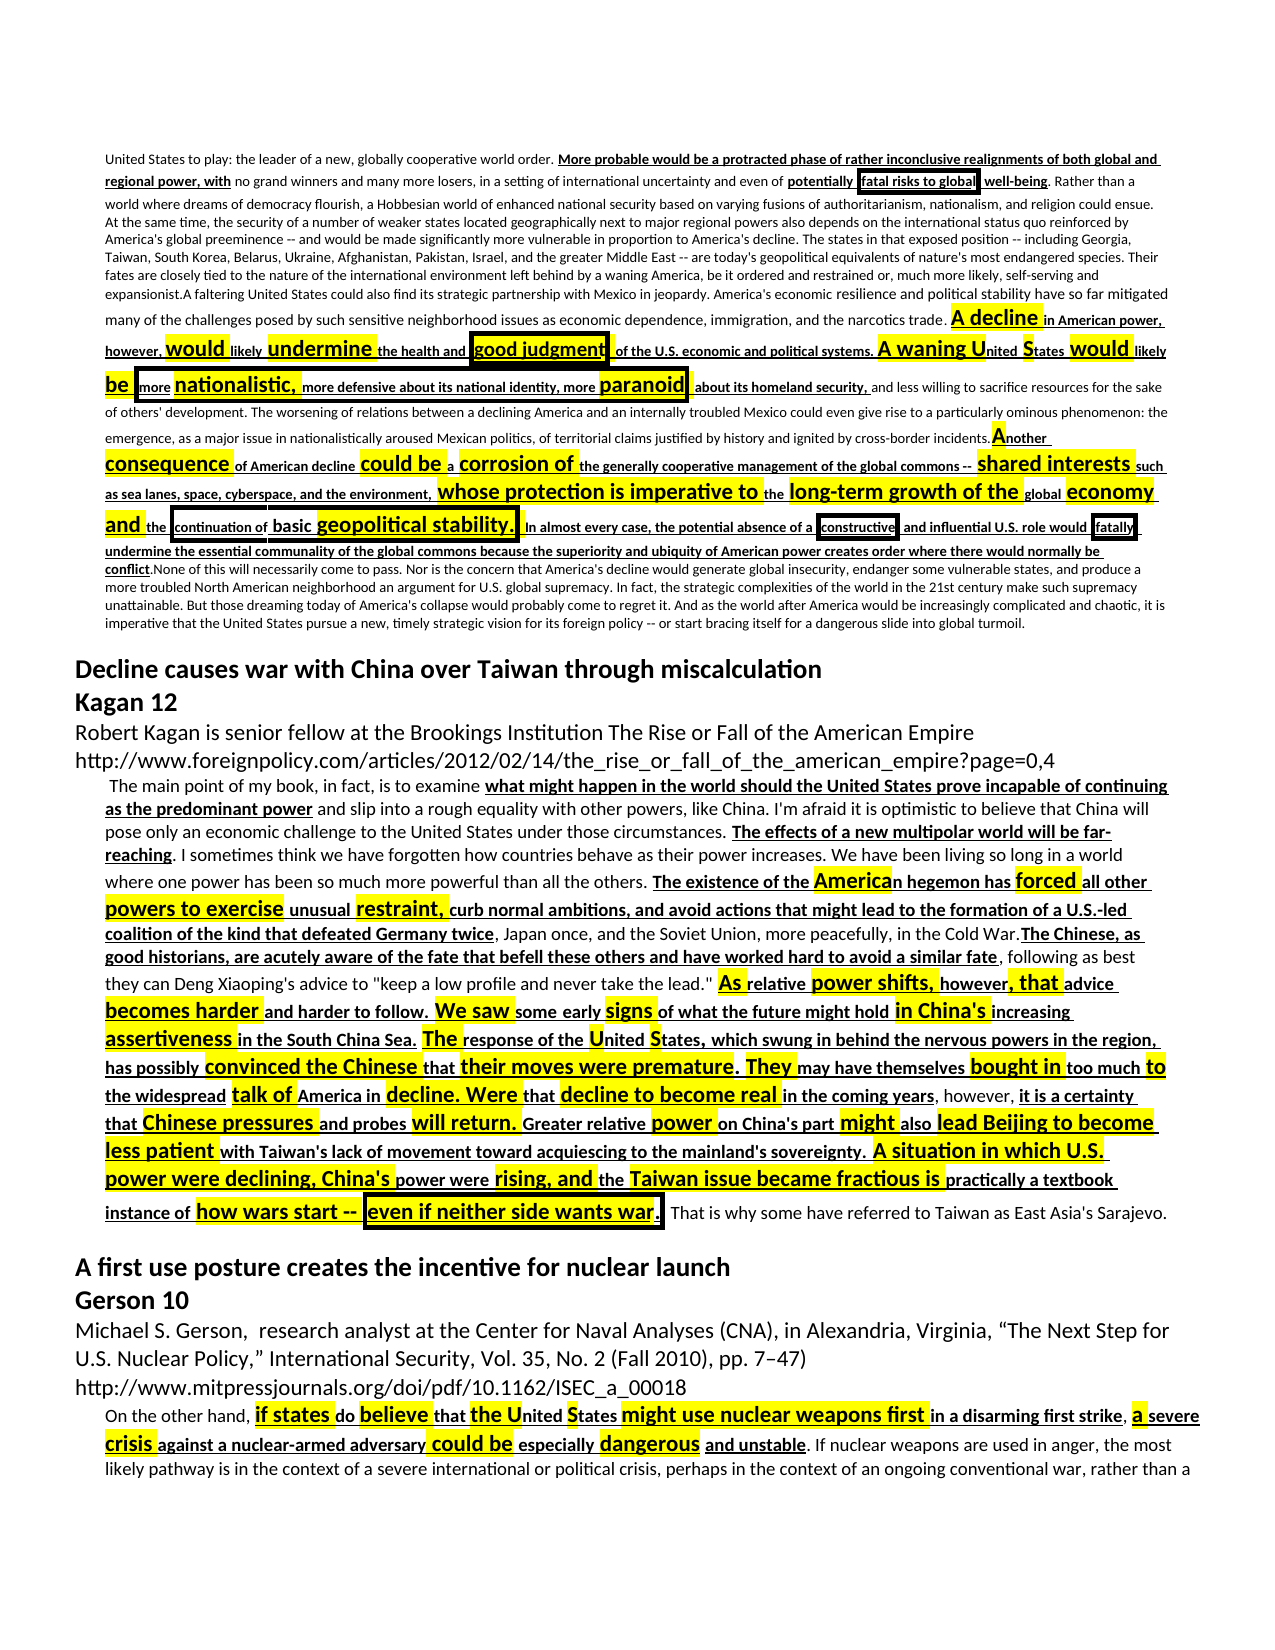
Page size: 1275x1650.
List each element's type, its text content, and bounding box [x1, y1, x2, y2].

subtitle A first use posture creates the incentive for nuclear launch [75, 1251, 1200, 1283]
text http://www.foreignpolicy.com/articles/2012/02/14/the_rise_or_fall_of_the_american_empire?page=0,4 [75, 747, 1200, 774]
text Gerson 10 [75, 1283, 1200, 1317]
text Michael S. Gerson, research analyst at the Center for Naval Analyses (CNA), in Alexandria, Virginia, “The Next Step for U.S. Nuclear Policy,” International Security, Vol. 35, No. 2 (Fall 2010), pp. 7–47) http://www.mitpressjournals.org/doi/pdf/10.1162/ISEC_a_00018 [75, 1317, 1200, 1401]
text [105, 150, 1170, 632]
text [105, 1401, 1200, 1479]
text Robert Kagan is senior fellow at the Brookings Institution The Rise or Fall of the American Empire [75, 718, 1200, 747]
text Kagan 12 [75, 686, 1200, 718]
subtitle Decline causes war with China over Taiwan through miscalculation [75, 652, 1200, 686]
text The main point of my book, in fact, is to examine what might happen in the world should the United States prove incapable of continuing as the predominant power and slip into a rough equality with other powers, like China. I'm afraid it is optimistic to believe that China will pose only an economic challenge to the United States under those circumstances. The effects of a new multipolar world will be far-reaching. I sometimes think we have forgotten how countries behave as their power increases. We have been living so long in a world where one power has been so much more powerful than all the others. The existence of the American hegemon has forced all other powers to exercise unusual restraint, curb normal ambitions, and avoid actions that might lead to the formation of a U.S.-led coalition of the kind that defeated Germany twice, Japan once, and the Soviet Union, more peacefully, in the Cold War.The Chinese, as good historians, are acutely aware of the fate that befell these others and have worked hard to avoid a similar fate, following as best they can Deng Xiaoping's advice to "keep a low profile and never take the lead." As relative power shifts, however, that advice becomes harder and harder to follow. We saw some early signs of what the future might hold in China's increasing assertiveness in the South China Sea. The response of the United States, which swung in behind the nervous powers in the region, has possibly convinced the Chinese that their moves were premature. They may have themselves bought in too much to the widespread talk of America in decline. Were that decline to become real in the coming years, however, it is a certainty that Chinese pressures and probes will return. Greater relative power on China's part might also lead Beijing to become less patient with Taiwan's lack of movement toward acquiescing to the mainland's sovereignty. A situation in which U.S. power were declining, China's power were rising, and the Taiwan issue became fractious is practically a textbook instance of how wars start -- even if neither side wants war. That is why some have referred to Taiwan as East Asia's Sarajevo. [105, 774, 1170, 1230]
